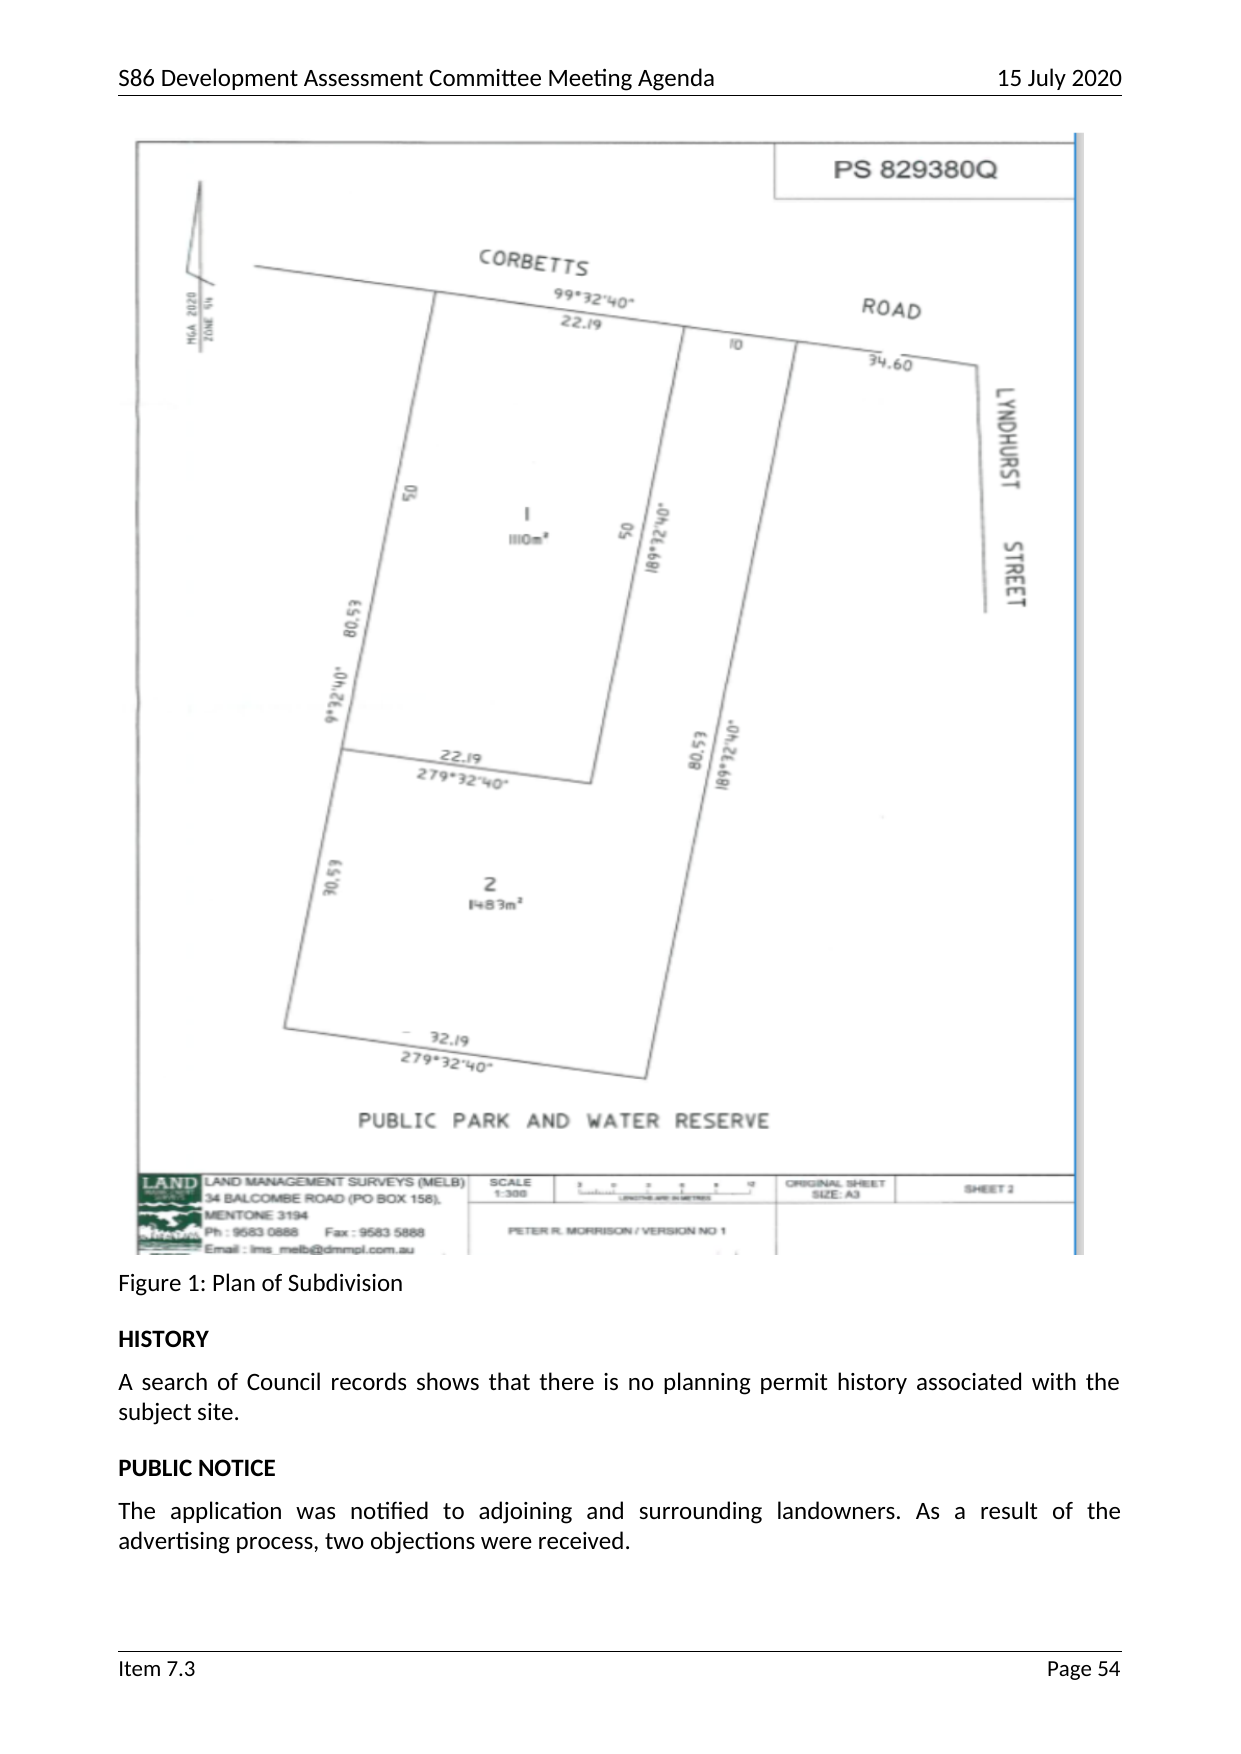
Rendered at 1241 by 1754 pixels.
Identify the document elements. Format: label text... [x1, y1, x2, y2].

text History [118, 1323, 1122, 1353]
picture [120, 134, 1084, 1255]
text Figure 1: Plan of Subdivision [118, 1267, 1122, 1298]
text A search of Council records shows that there is no planning permit history associated with the subject site. [118, 1366, 1122, 1427]
text Public Notice [118, 1452, 1122, 1482]
text The application was notified to adjoining and surrounding landowners. As a result of the advertising process, two objections were received. [118, 1495, 1122, 1556]
